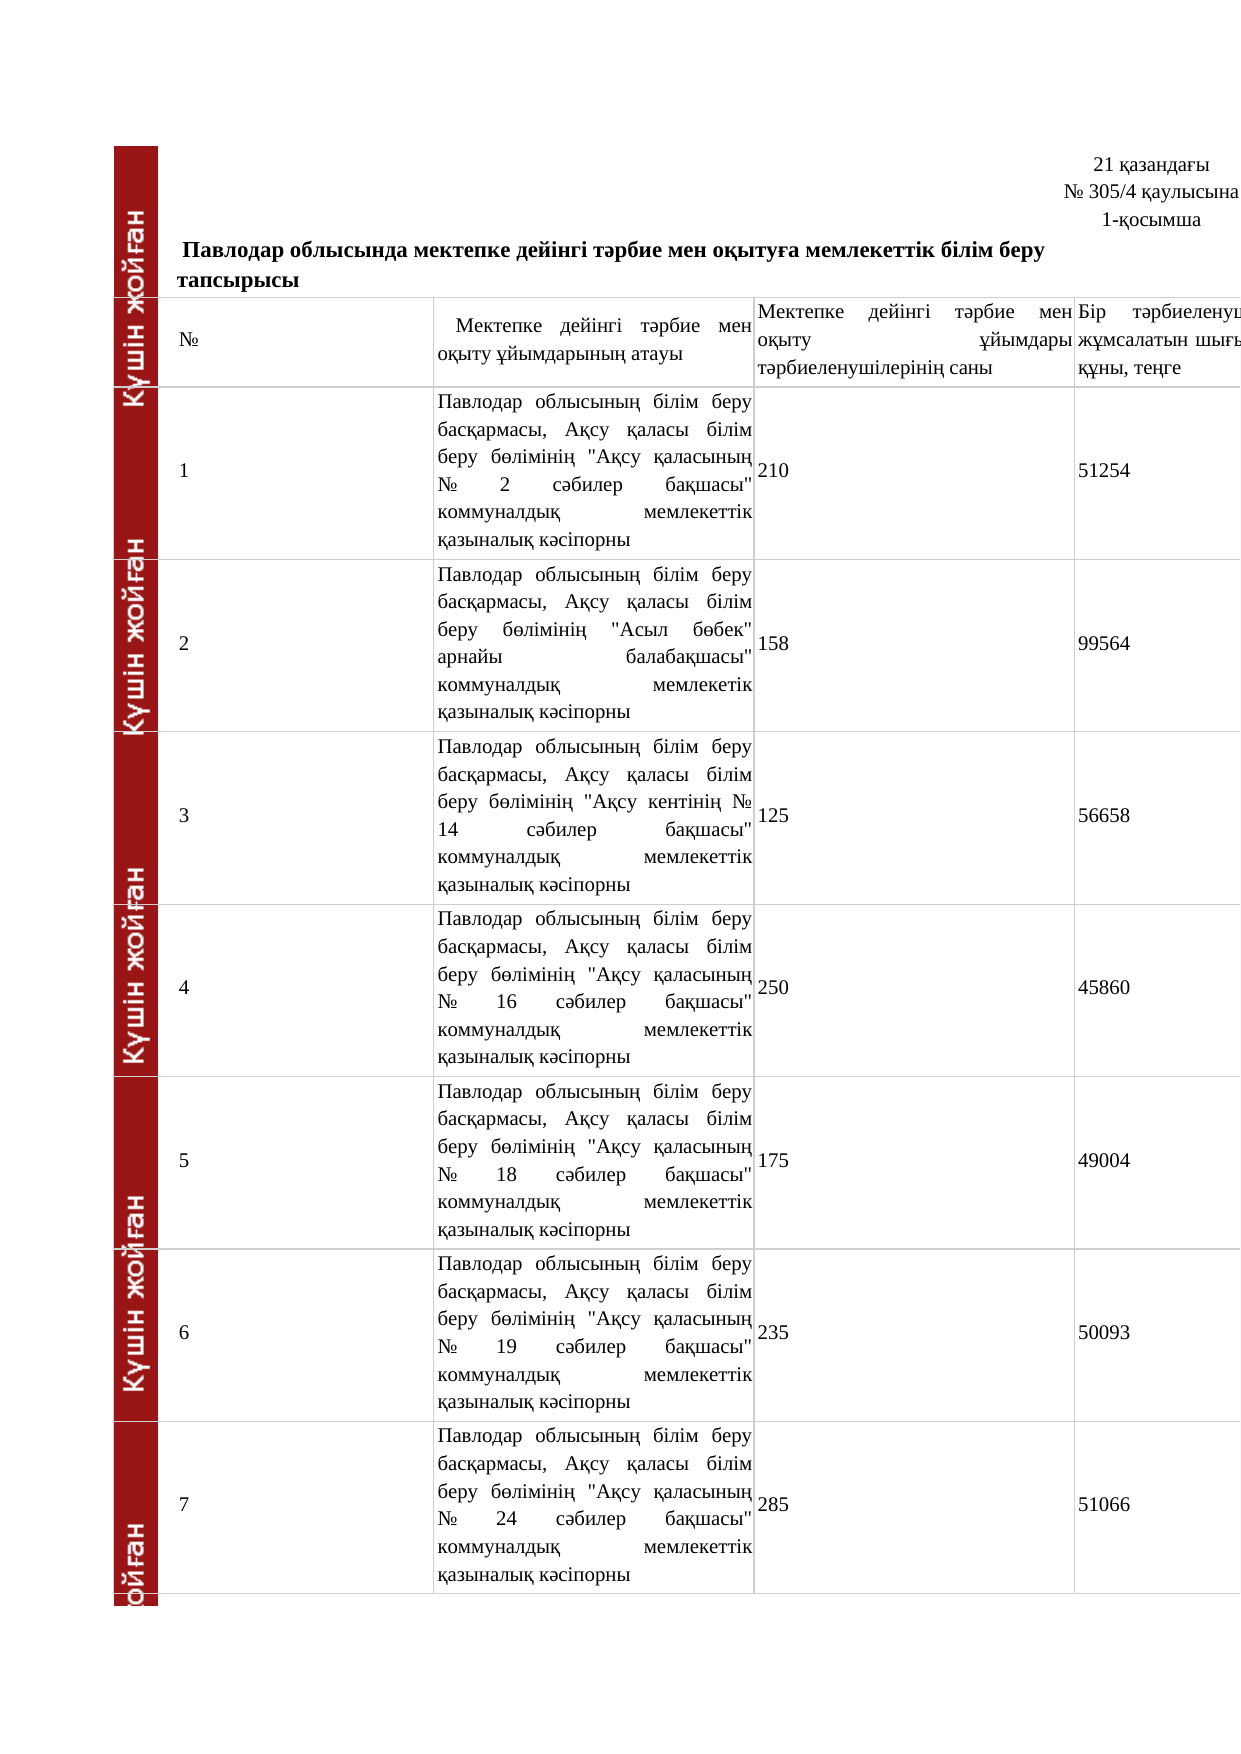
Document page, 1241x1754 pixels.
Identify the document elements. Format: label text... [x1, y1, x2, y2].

table_cell 5 [114, 1077, 433, 1248]
table_cell 2 [114, 560, 433, 731]
table_cell 158 [755, 560, 1074, 731]
table_cell 45860 [1075, 905, 1240, 1076]
table_cell Павлодар облысы әкімдігінің 2022 жылғы 21 қазандағы № 305/4 қаулысына 1-қосымша [912, 150, 1240, 236]
table_cell 285 [755, 1422, 1074, 1593]
table_cell 4 [114, 905, 433, 1076]
table_header Бір тәрбиеленушіге бір айда жұмсалатын шығыстардың орташа құны, теңге [1075, 298, 1240, 386]
table_cell 235 [755, 1250, 1074, 1421]
table_cell 7 [114, 1422, 433, 1593]
table_cell Павлодар облысының білім беру басқармасы, Ақсу қаласы білім беру бөлімінің "Ақсу қаласының № 24 сәбилер бақшасы" коммуналдық мемлекеттік қазыналық кәсіпорны [434, 1422, 753, 1593]
table_cell 51254 [1075, 388, 1240, 559]
picture [114, 146, 158, 150]
table_cell Павлодар облысының білім беру басқармасы, Ақсу қаласы білім беру бөлімінің "Ақсу қаласының № 18 сәбилер бақшасы" коммуналдық мемлекеттік қазыналық кәсіпорны [434, 1077, 753, 1248]
table_cell 56658 [1075, 732, 1240, 903]
table_cell Павлодар облысының білім беру басқармасы, Ақсу қаласы білім беру бөлімінің "Ақсу кентінің № 14 сәбилер бақшасы" коммуналдық мемлекеттік қазыналық кәсіпорны [434, 732, 753, 903]
table_cell 250 [755, 905, 1074, 1076]
table_cell 50093 [1075, 1250, 1240, 1421]
table_cell 51066 [1075, 1422, 1240, 1593]
table_cell 49004 [1075, 1077, 1240, 1248]
table_cell 3 [114, 732, 433, 903]
picture [114, 1594, 158, 1606]
table_cell 125 [755, 732, 1074, 903]
table_cell 6 [114, 1250, 433, 1421]
table_header Мектепке дейінгі тәрбие мен оқыту ұйымдарының атауы [434, 298, 753, 386]
table_cell [101, 150, 912, 236]
table_cell 210 [755, 388, 1074, 559]
table_cell 99564 [1075, 560, 1240, 731]
picture [114, 293, 158, 297]
table_cell Павлодар облысының білім беру басқармасы, Ақсу қаласы білім беру бөлімінің "Ақсу қаласының № 2 сәбилер бақшасы" коммуналдық мемлекеттік қазыналық кәсіпорны [434, 388, 753, 559]
table_cell Павлодар облысының білім беру басқармасы, Ақсу қаласы білім беру бөлімінің "Асыл бөбек" арнайы балабақшасы" коммуналдық мемлекетік қазыналық кәсіпорны [434, 560, 753, 731]
text Павлодар облысында мектепке дейінгі тәрбие мен оқытуға мемлекеттік білім беру тапсырысы [112, 236, 1128, 293]
table_header № [114, 298, 433, 386]
table_cell 175 [755, 1077, 1074, 1248]
table_cell 1 [114, 388, 433, 559]
table_cell Павлодар облысының білім беру басқармасы, Ақсу қаласы білім беру бөлімінің "Ақсу қаласының № 19 сәбилер бақшасы" коммуналдық мемлекеттік қазыналық кәсіпорны [434, 1250, 753, 1421]
table_cell Павлодар облысының білім беру басқармасы, Ақсу қаласы білім беру бөлімінің "Ақсу қаласының № 16 сәбилер бақшасы" коммуналдық мемлекеттік қазыналық кәсіпорны [434, 905, 753, 1076]
table_header Мектепке дейінгі тәрбие мен оқыту ұйымдары тәрбиеленушілерінің саны [755, 298, 1074, 386]
